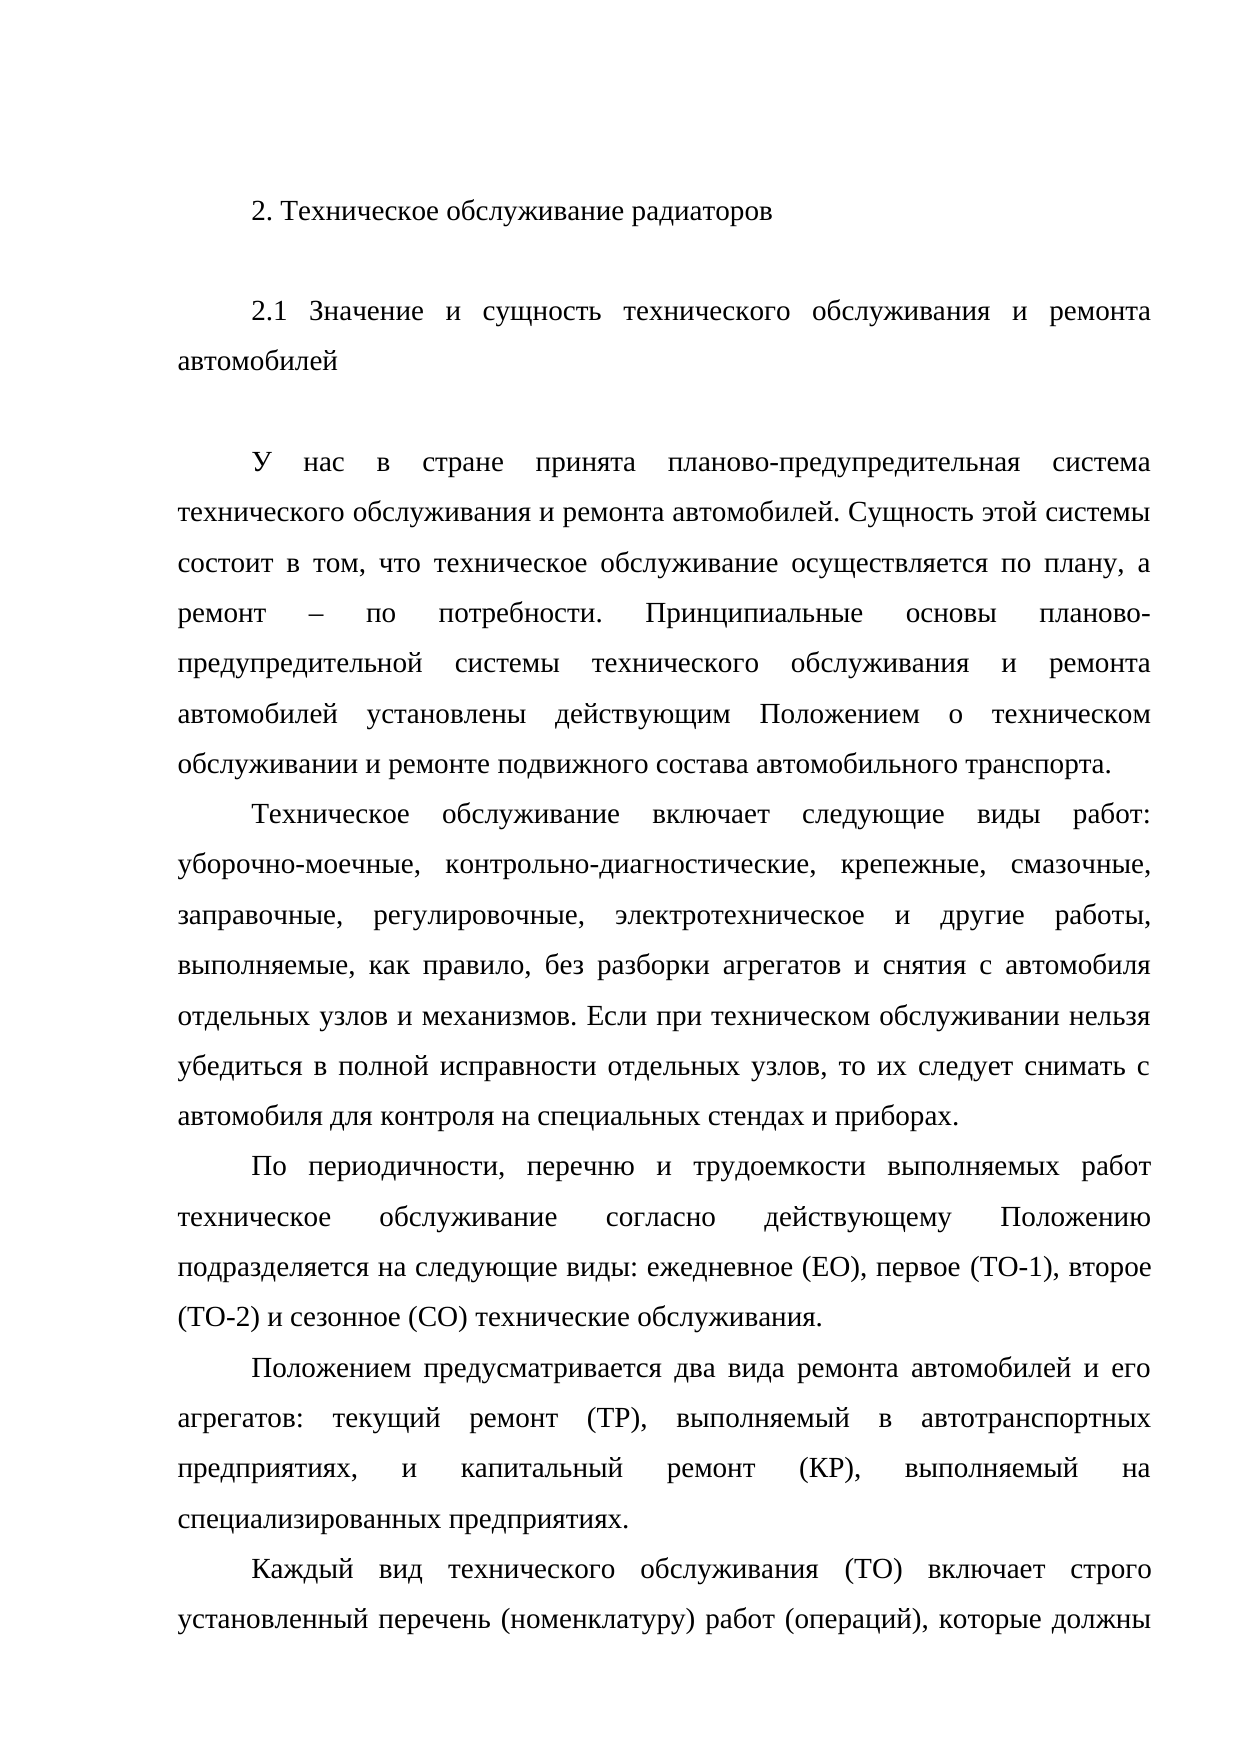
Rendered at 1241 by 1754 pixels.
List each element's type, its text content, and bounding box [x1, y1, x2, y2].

text 2.1 Значение и сущность технического обслуживания и ремонта автомобилей [177, 293, 1152, 377]
text 2. Техническое обслуживание радиаторов [177, 193, 1152, 226]
text Техническое обслуживание включает следующие виды работ: уборочно-моечные, контрольно-диагностические, крепежные, смазочные, заправочные, регулировочные, электротехническое и другие работы, выполняемые, как правило, без разборки агрегатов и снятия с автомобиля отдельных узлов и механизмов. Если при техническом обслуживании нельзя убедиться в полной исправности отдельных узлов, то их следует снимать с автомобиля для контроля на специальных стендах и приборах. [177, 796, 1152, 1132]
text По периодичности, перечню и трудоемкости выполняемых работ техническое обслуживание согласно действующему Положению подразделяется на следующие виды: ежедневное (ЕО), первое (ТО-1), второе (ТО-2) и сезонное (СО) технические обслуживания. [177, 1148, 1152, 1333]
text Положением предусматривается два вида ремонта автомобилей и его агрегатов: текущий ремонт (ТР), выполняемый в автотранспортных предприятиях, и капитальный ремонт (КР), выполняемый на специализированных предприятиях. [177, 1350, 1152, 1534]
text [177, 1551, 1152, 1635]
text У нас в стране принята планово-предупредительная система технического обслуживания и ремонта автомобилей. Сущность этой системы состоит в том, что техническое обслуживание осуществляется по плану, а ремонт – по потребности. Принципиальные основы планово-предупредительной системы технического обслуживания и ремонта автомобилей установлены действующим Положением о техническом обслуживании и ремонте подвижного состава автомобильного транспорта. [177, 444, 1152, 779]
